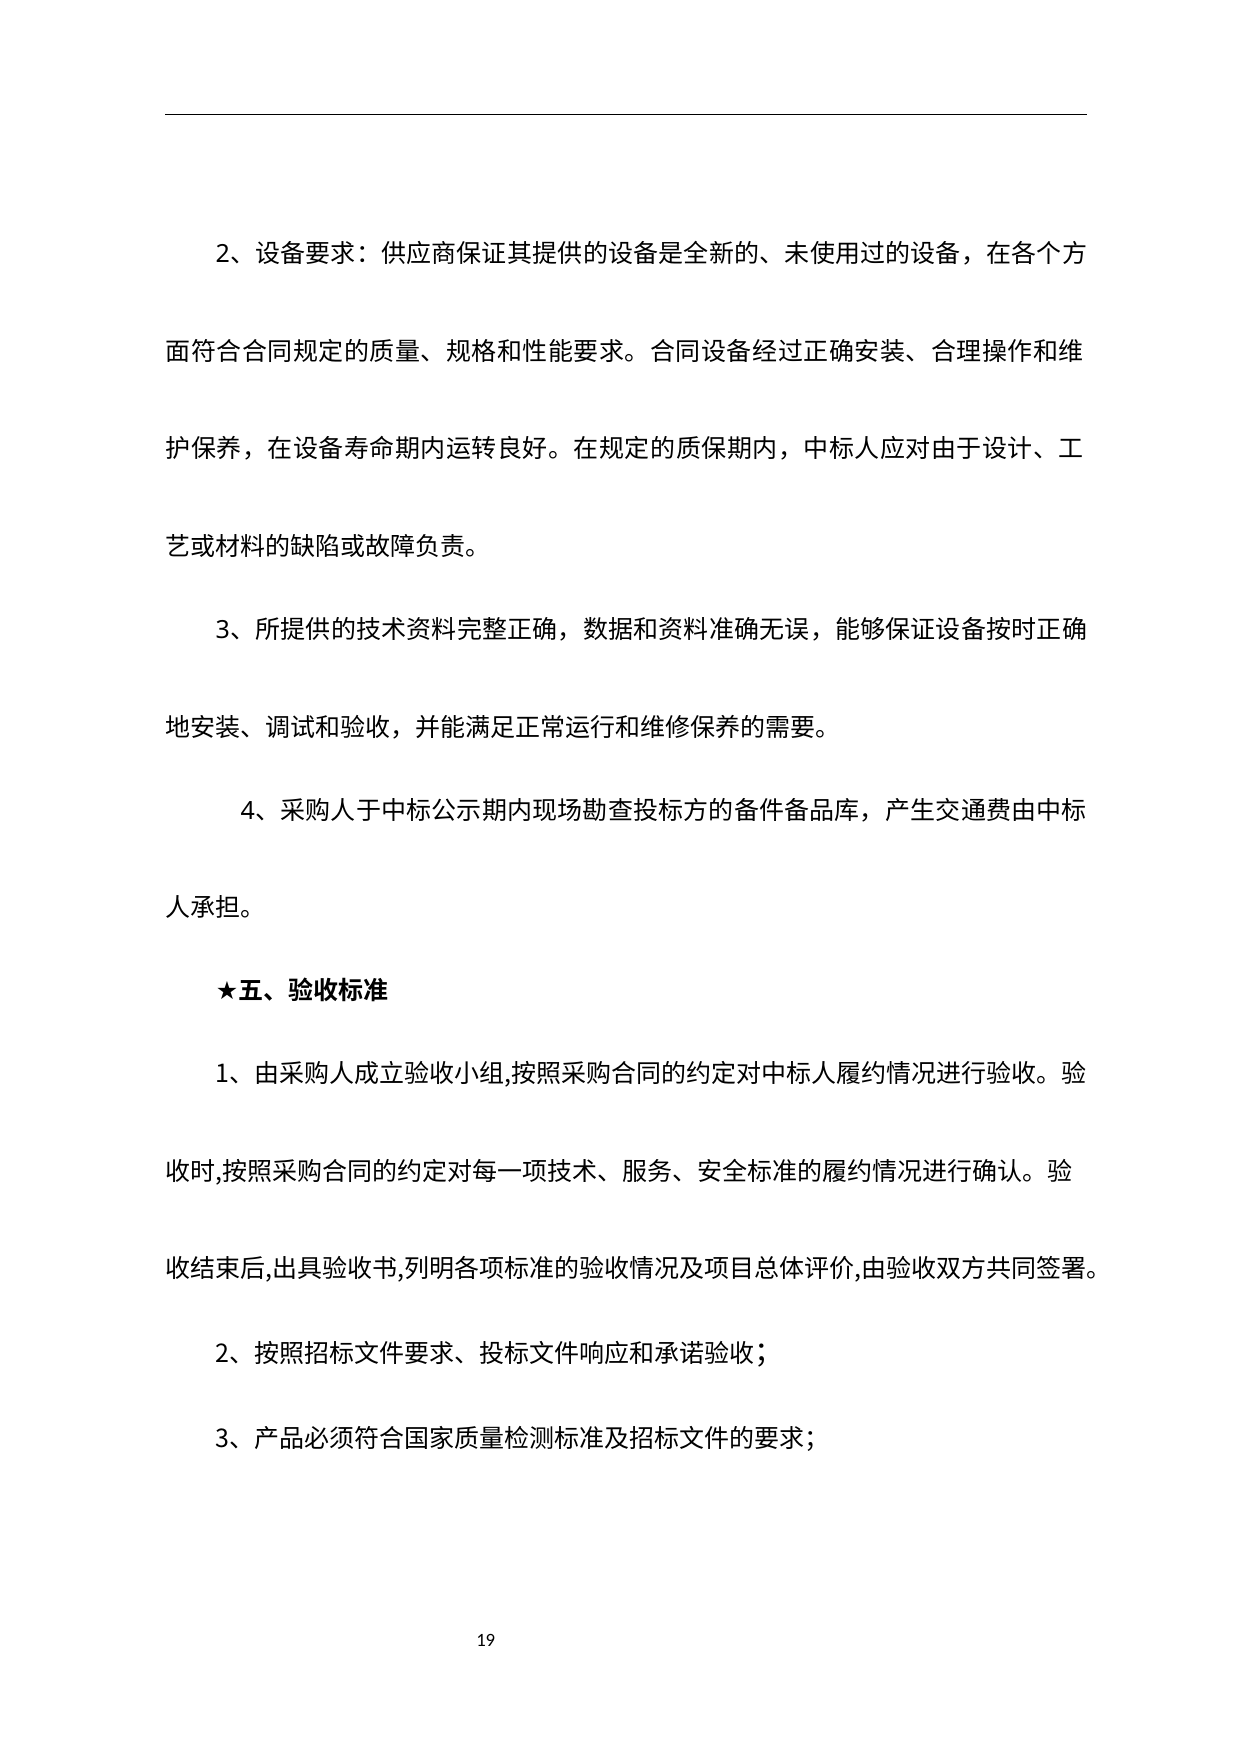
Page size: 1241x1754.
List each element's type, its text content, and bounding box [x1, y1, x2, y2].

text 1、由采购人成立验收小组,按照采购合同的约定对中标人履约情况进行验收。验收时,按照采购合同的约定对每一项技术、服务、安全标准的履约情况进行确认。验收结束后,出具验收书,列明各项标准的验收情况及项目总体评价,由验收双方共同签署。 [165, 1039, 1087, 1299]
text 4、采购人于中标公示期内现场勘查投标方的备件备品库，产生交通费由中标人承担。 [165, 776, 1087, 938]
text 3、产品必须符合国家质量检测标准及招标文件的要求； [165, 1404, 1087, 1469]
text 2、按照招标文件要求、投标文件响应和承诺验收； [165, 1318, 1087, 1383]
text 2、设备要求：供应商保证其提供的设备是全新的、未使用过的设备，在各个方面符合合同规定的质量、规格和性能要求。合同设备经过正确安装、合理操作和维护保养，在设备寿命期内运转良好。在规定的质保期内，中标人应对由于设计、工艺或材料的缺陷或故障负责。 [165, 219, 1087, 577]
text ★五、验收标准 [165, 956, 1087, 1021]
text 3、所提供的技术资料完整正确，数据和资料准确无误，能够保证设备按时正确地安装、调试和验收，并能满足正常运行和维修保养的需要。 [165, 595, 1087, 758]
